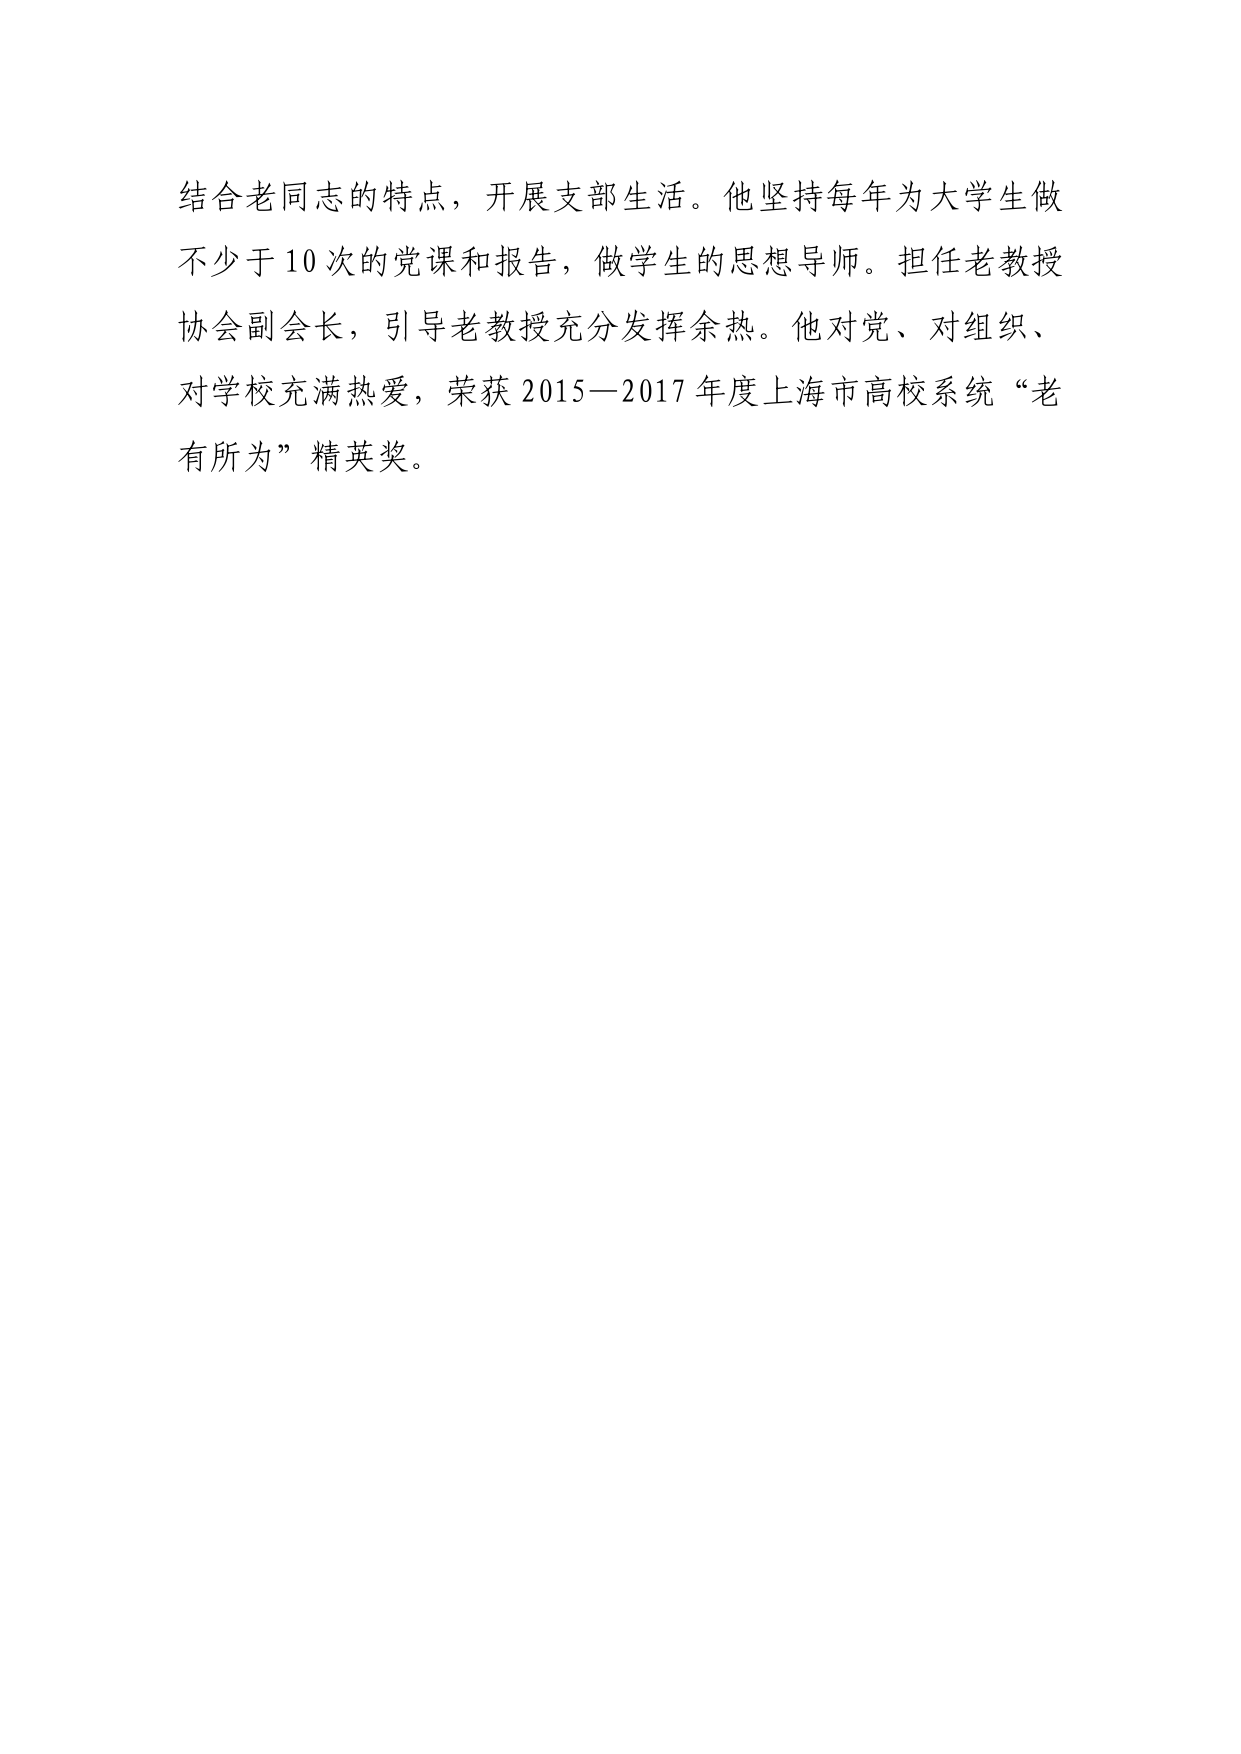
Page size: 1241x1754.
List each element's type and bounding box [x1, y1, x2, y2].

text [176, 162, 1064, 487]
